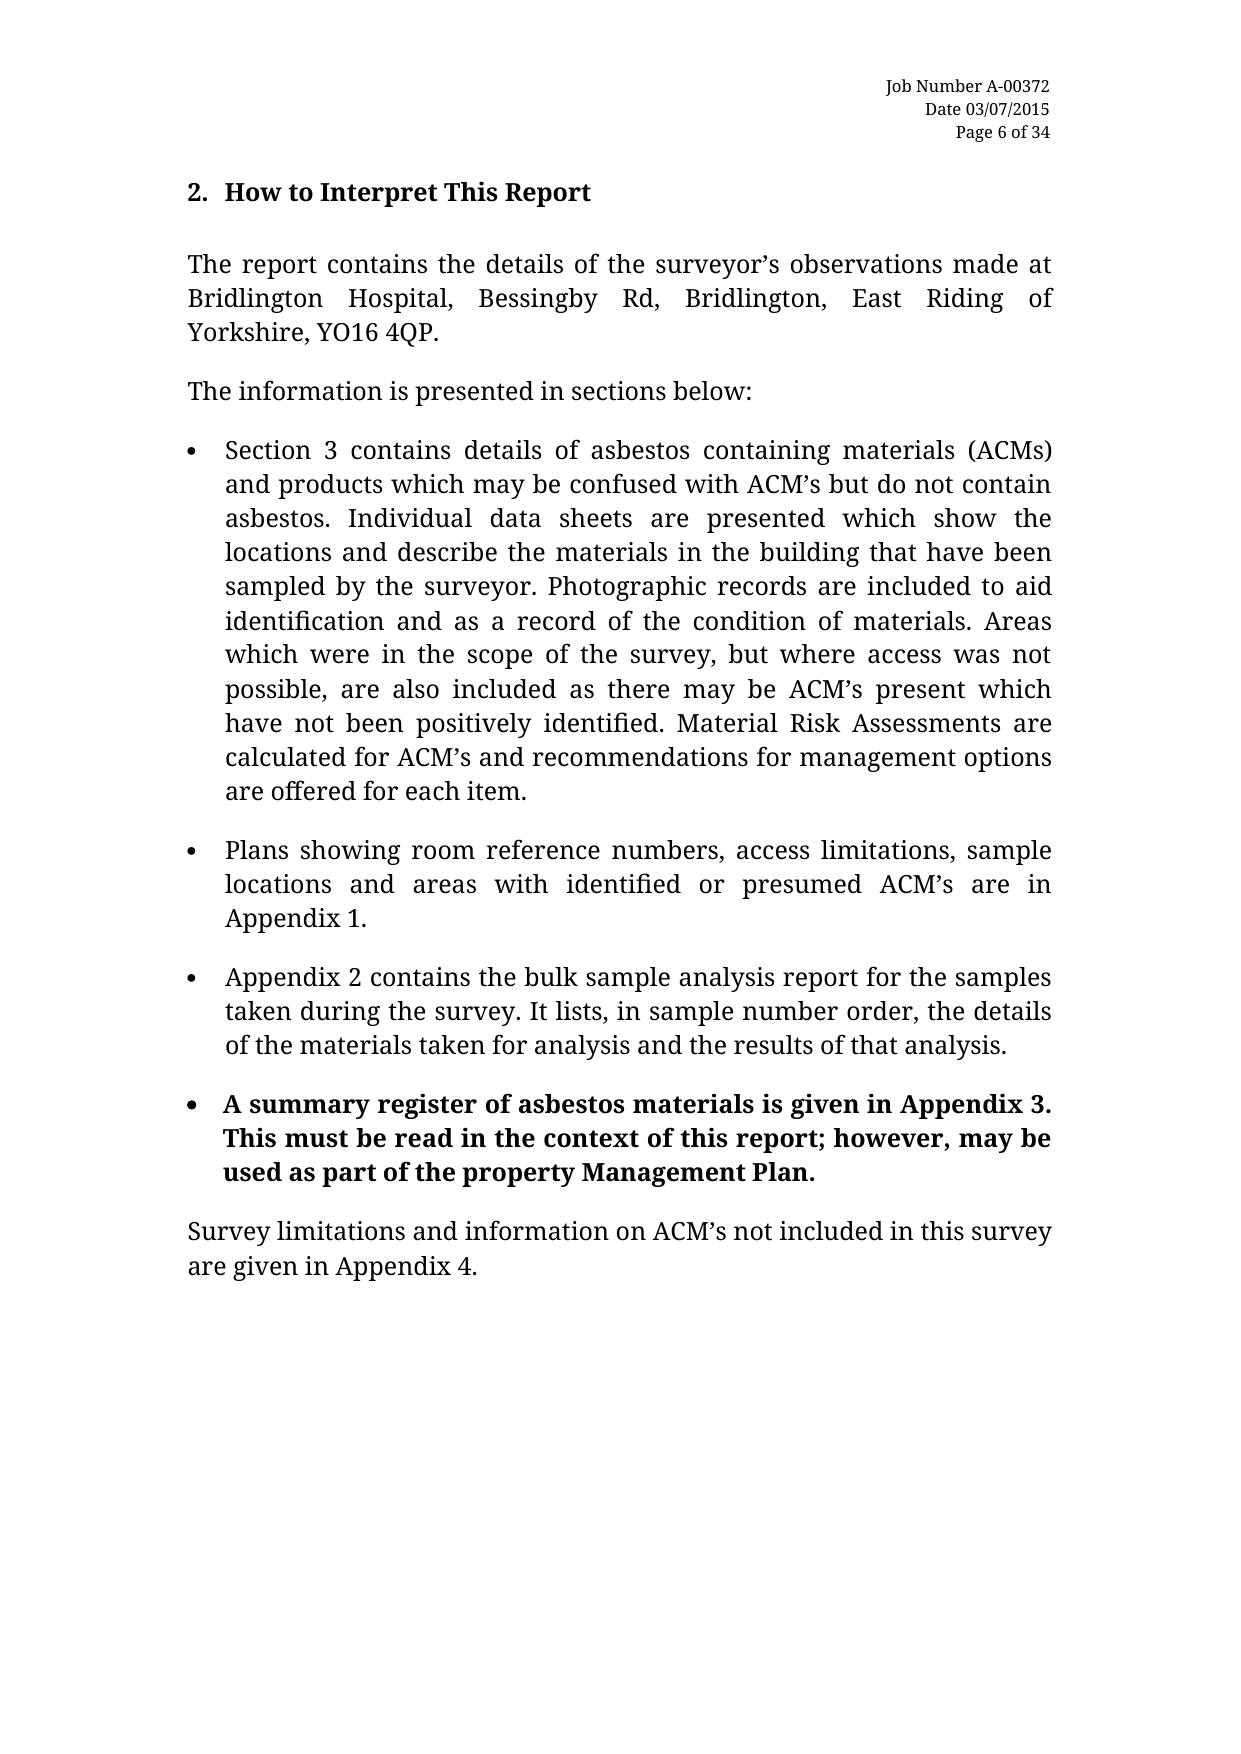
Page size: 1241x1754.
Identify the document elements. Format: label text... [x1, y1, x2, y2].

subtitle How to Interpret This Report [187, 175, 1053, 209]
list Section 3 contains details of asbestos containing materials (ACMs) and products which may be confused with ACM’s but do not contain asbestos. Individual data sheets are presented which show the locations and describe the materials in the building that have been sampled by the surveyor. Photographic records are included to aid identification and as a record of the condition of materials. Areas which were in the scope of the survey, but where access was not possible, are also included as there may be ACM’s present which have not been positively identified. Material Risk Assessments are calculated for ACM’s and recommendations for management options are offered for each item. [187, 433, 1053, 807]
list A summary register of asbestos materials is given in Appendix 3. This must be read in the context of this report; however, may be used as part of the property Management Plan. [187, 1087, 1053, 1189]
list Appendix 2 contains the bulk sample analysis report for the samples taken during the survey. It lists, in sample number order, the details of the materials taken for analysis and the results of that analysis. [187, 960, 1053, 1062]
text The report contains the details of the surveyor’s observations made at Bridlington Hospital, Bessingby Rd, Bridlington, East Riding of Yorkshire, YO16 4QP. [187, 247, 1053, 349]
text Survey limitations and information on ACM’s not included in this survey are given in Appendix 4. [187, 1214, 1053, 1282]
list Plans showing room reference numbers, access limitations, sample locations and areas with identified or presumed ACM’s are in Appendix 1. [187, 832, 1053, 935]
text The information is presented in sections below: [187, 374, 1053, 408]
